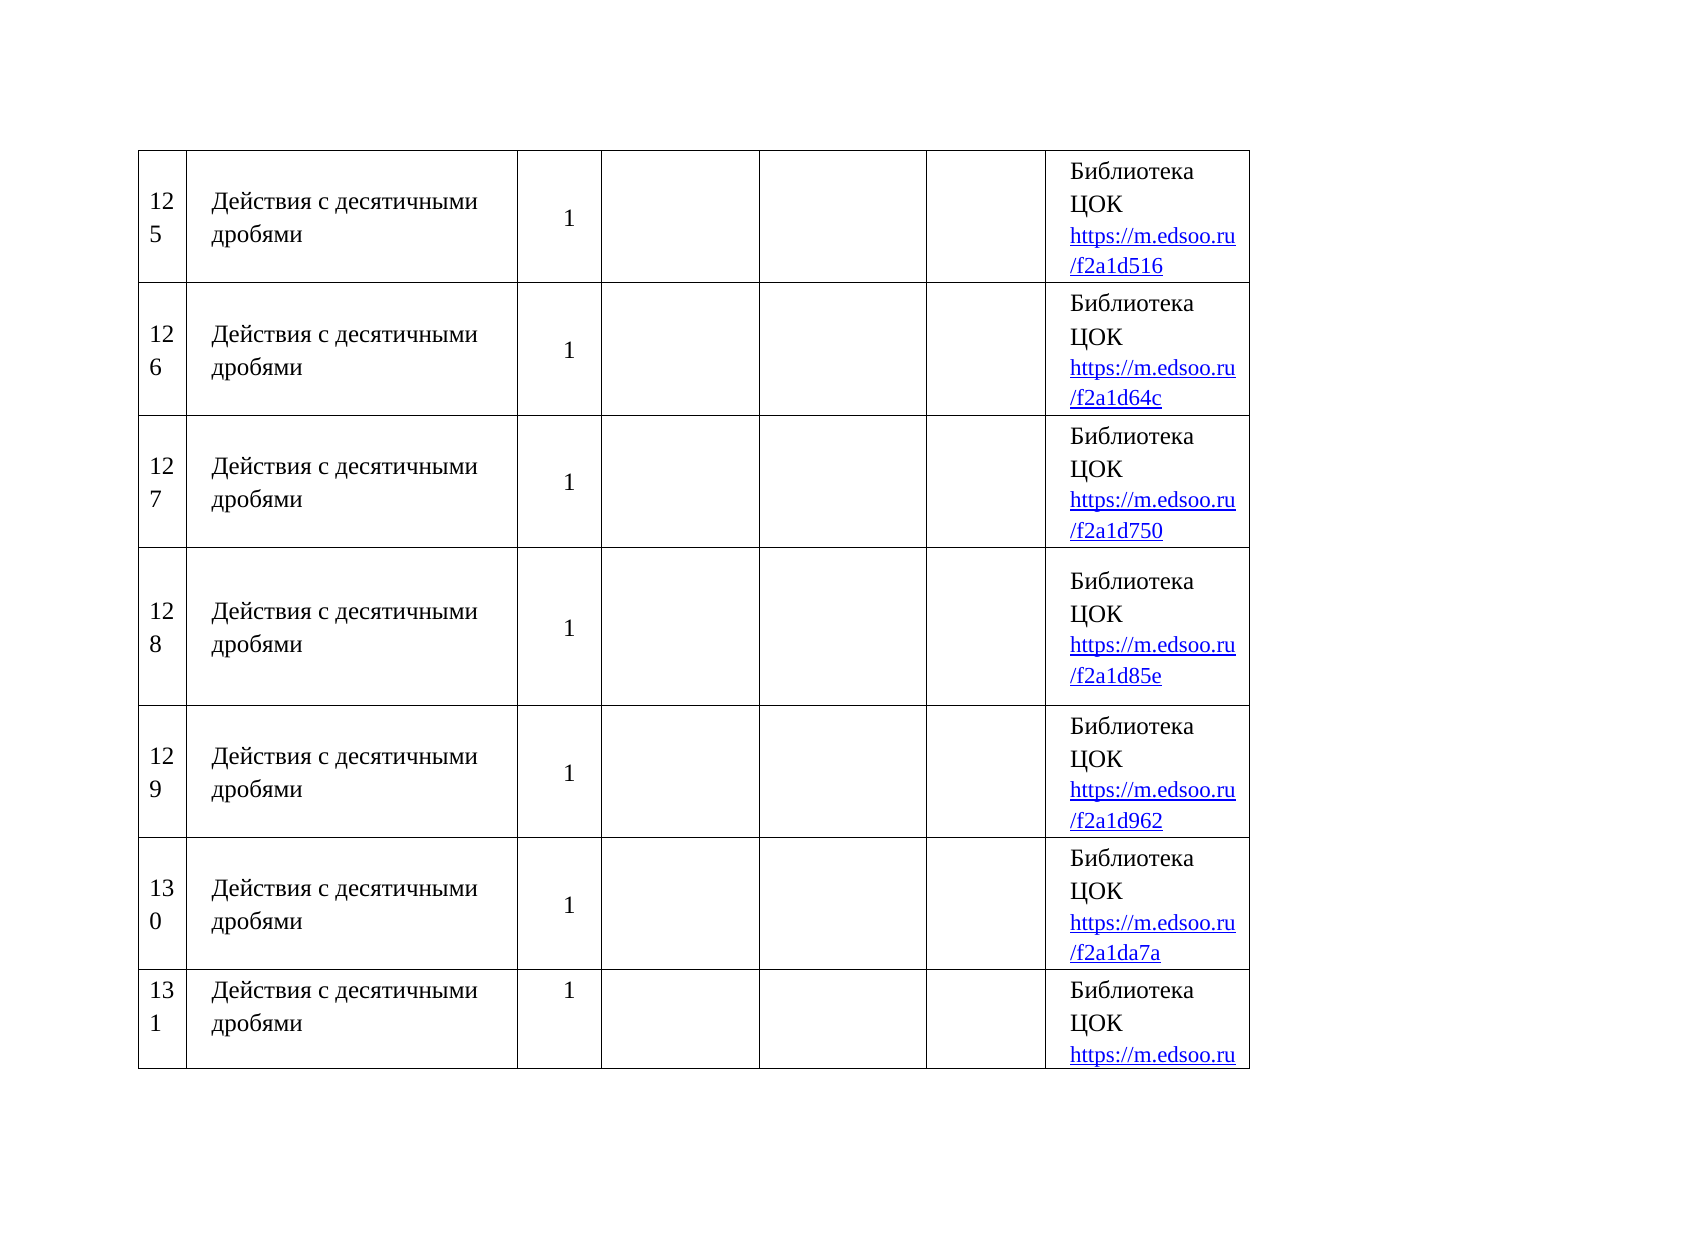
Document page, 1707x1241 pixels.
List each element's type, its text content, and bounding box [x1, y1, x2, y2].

table_cell 126 [139, 283, 186, 414]
table_cell [760, 151, 926, 282]
table_cell 1 [518, 970, 601, 1067]
table_cell 1 [518, 838, 601, 969]
table_cell Действия с десятичными дробями [187, 283, 517, 414]
table_cell [602, 838, 759, 969]
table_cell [187, 151, 517, 282]
table_cell Действия с десятичными дробями [187, 416, 517, 547]
table_cell [927, 838, 1045, 969]
table_cell 131 [139, 970, 186, 1067]
table_cell [760, 283, 926, 414]
table_cell Действия с десятичными дробями [187, 548, 517, 705]
table_cell Библиотека ЦОК https://m.edsoo.ru/f2a1d750 [1046, 416, 1249, 547]
table_cell Библиотека ЦОК https://m.edsoo.ru/f2a1d962 [1046, 706, 1249, 837]
table_cell Библиотека ЦОК https://m.edsoo.ru/f2a1d85e [1046, 548, 1249, 705]
table_cell [927, 151, 1045, 282]
table_cell Действия с десятичными дробями [187, 706, 517, 837]
table_cell [602, 970, 759, 1067]
table_cell 128 [139, 548, 186, 705]
table_cell [760, 838, 926, 969]
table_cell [1046, 970, 1249, 1067]
table_cell 1 [518, 706, 601, 837]
table_cell 127 [139, 416, 186, 547]
table_cell Библиотека ЦОК https://m.edsoo.ru/f2a1d64c [1046, 283, 1249, 414]
table_cell [927, 970, 1045, 1067]
table_cell 1 [518, 416, 601, 547]
table_cell Библиотека ЦОК https://m.edsoo.ru/f2a1d516 [1046, 151, 1249, 282]
table_cell [602, 706, 759, 837]
table_cell 125 [139, 151, 186, 282]
table_cell 1 [518, 548, 601, 705]
table_cell [602, 283, 759, 414]
table_cell [927, 706, 1045, 837]
table_cell [760, 970, 926, 1067]
table_cell 129 [139, 706, 186, 837]
table_cell [927, 416, 1045, 547]
table_cell [927, 283, 1045, 414]
table_cell 1 [518, 151, 601, 282]
table_cell Действия с десятичными дробями [187, 838, 517, 969]
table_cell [187, 970, 517, 1067]
table_cell [760, 416, 926, 547]
table_cell [760, 548, 926, 705]
table_cell [602, 151, 759, 282]
table_cell [602, 548, 759, 705]
table_cell [602, 416, 759, 547]
table_cell 1 [518, 283, 601, 414]
table_cell Библиотека ЦОК https://m.edsoo.ru/f2a1da7a [1046, 838, 1249, 969]
table_cell [760, 706, 926, 837]
table_cell [927, 548, 1045, 705]
table_cell 130 [139, 838, 186, 969]
